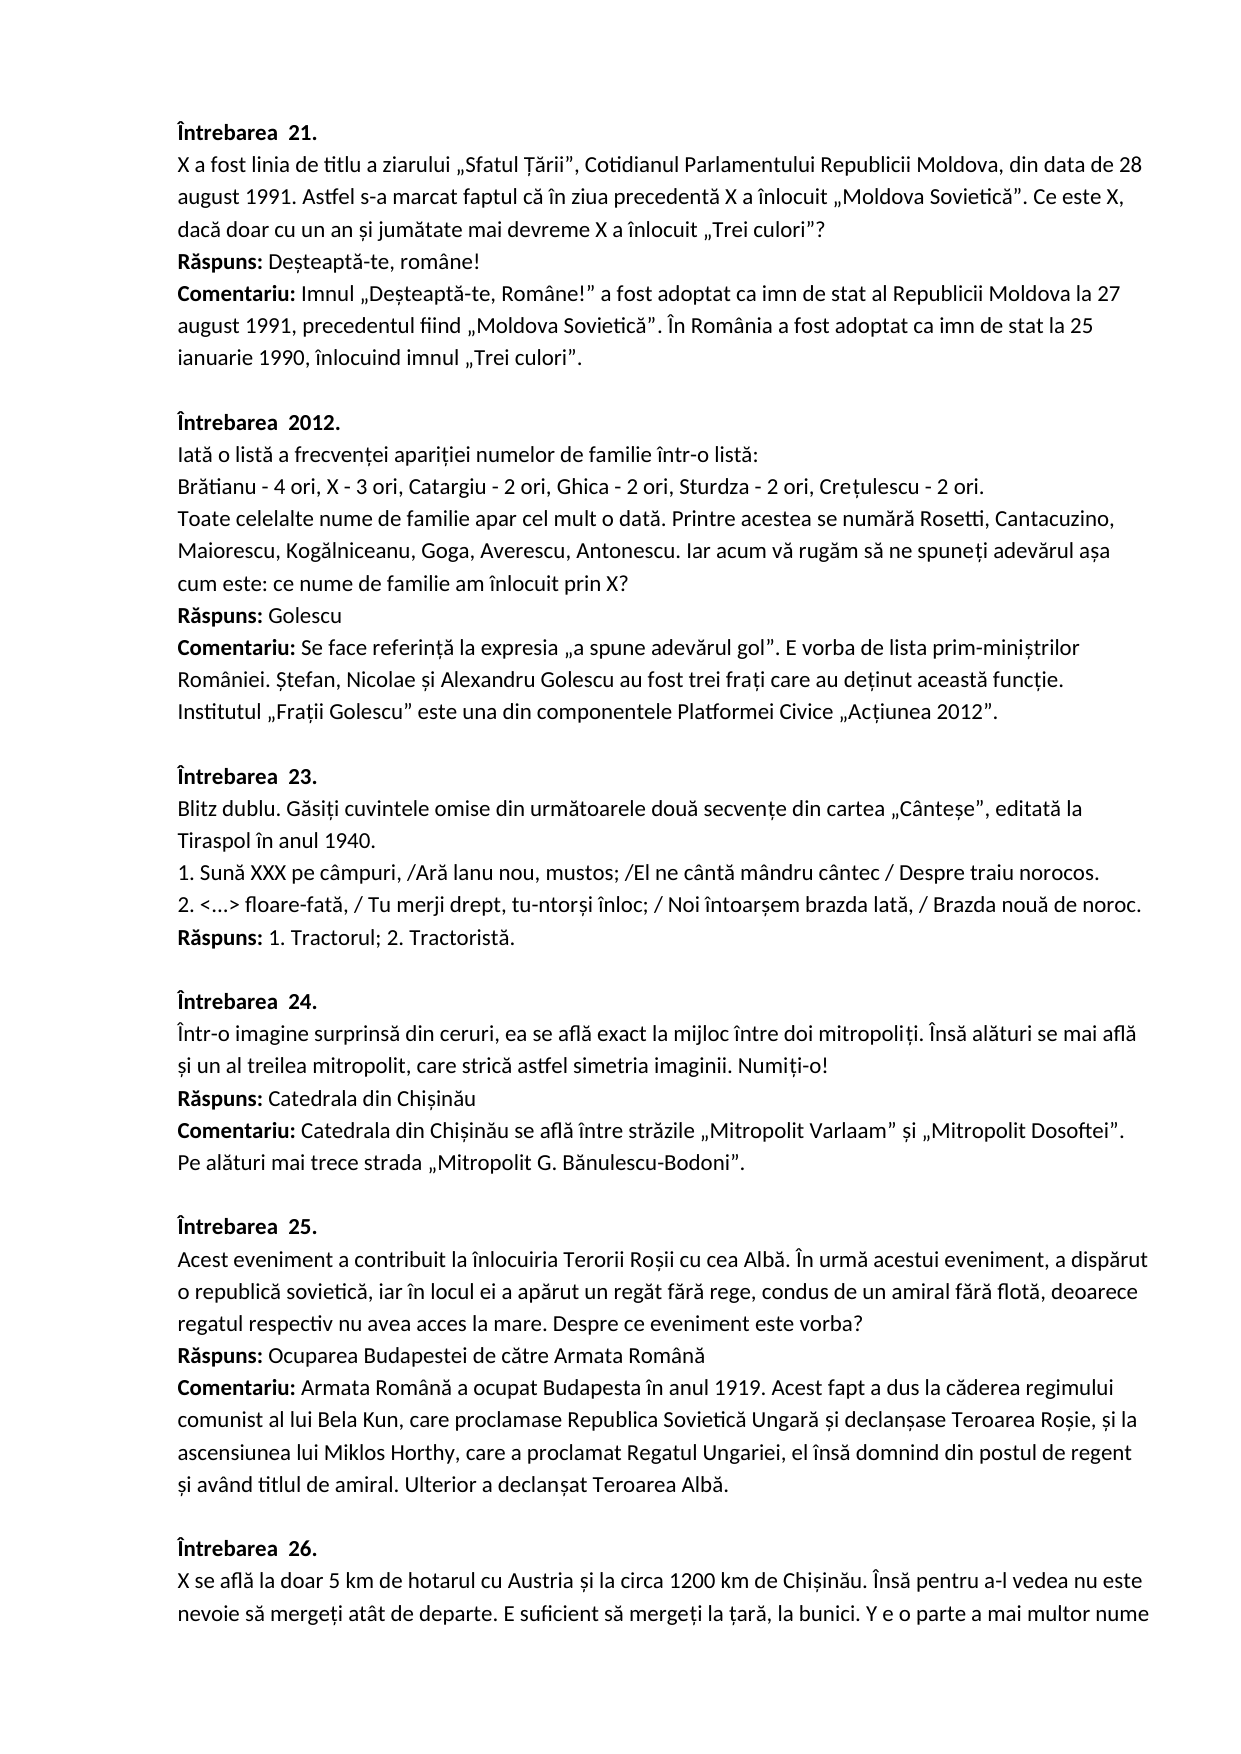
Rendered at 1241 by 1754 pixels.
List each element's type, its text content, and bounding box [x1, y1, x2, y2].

text Comentariu: Imnul „Deșteaptă-te, Române!” a fost adoptat ca imn de stat al Republicii Moldova la 27 august 1991, precedentul fiind „Moldova Sovietică”. În România a fost adoptat ca imn de stat la 25 ianuarie 1990, înlocuind imnul „Trei culori”. [177, 279, 1152, 371]
text Răspuns: 1. Tractorul; 2. Tractoristă. [177, 923, 1152, 951]
text Întrebarea 26. [177, 1534, 1152, 1562]
text Comentariu: Armata Română a ocupat Budapesta în anul 1919. Acest fapt a dus la căderea regimului comunist al lui Bela Kun, care proclamase Republica Sovietică Ungară și declanșase Teroarea Roșie, și la ascensiunea lui Miklos Horthy, care a proclamat Regatul Ungariei, el însă domnind din postul de regent și având titlul de amiral. Ulterior a declanșat Teroarea Albă. [177, 1373, 1152, 1498]
text Răspuns: Deșteaptă-te, române! [177, 247, 1152, 275]
text Comentariu: Se face referință la expresia „a spune adevărul gol”. E vorba de lista prim-miniștrilor României. Ștefan, Nicolae și Alexandru Golescu au fost trei frați care au deținut această funcție. Institutul „Frații Golescu” este una din componentele Platformei Civice „Acțiunea 2012”. [177, 633, 1152, 726]
text Blitz dublu. Găsiți cuvintele omise din următoarele două secvențe din cartea „Cânteșe”, editată la Tiraspol în anul 1940. [177, 794, 1152, 854]
text Iată o listă a frecvenței apariției numelor de familie într-o listă: [177, 440, 1152, 468]
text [177, 1567, 1152, 1627]
text Într-o imagine surprinsă din ceruri, ea se află exact la mijloc între doi mitropoliți. Însă alături se mai află și un al treilea mitropolit, care strică astfel simetria imaginii. Numiți-o! [177, 1019, 1152, 1079]
text Comentariu: Catedrala din Chișinău se află între străzile „Mitropolit Varlaam” și „Mitropolit Dosoftei”. Pe alături mai trece strada „Mitropolit G. Bănulescu-Bodoni”. [177, 1116, 1152, 1176]
text Toate celelalte nume de familie apar cel mult o dată. Printre acestea se numără Rosetti, Cantacuzino, Maiorescu, Kogălniceanu, Goga, Averescu, Antonescu. Iar acum vă rugăm să ne spuneți adevărul așa cum este: ce nume de familie am înlocuit prin X? [177, 504, 1152, 597]
text 1. Sună XXX pe câmpuri, /Ară lanu nou, mustos; /El ne cântă mândru cântec / Despre traiu norocos. [177, 858, 1152, 886]
text Întrebarea 2012. [177, 408, 1152, 436]
text Răspuns: Catedrala din Chișinău [177, 1084, 1152, 1112]
text X a fost linia de titlu a ziarului „Sfatul Țării”, Cotidianul Parlamentului Republicii Moldova, din data de 28 august 1991. Astfel s-a marcat faptul că în ziua precedentă X a înlocuit „Moldova Sovietică”. Ce este X, dacă doar cu un an și jumătate mai devreme X a înlocuit „Trei culori”? [177, 150, 1152, 243]
text Acest eveniment a contribuit la înlocuiria Terorii Roșii cu cea Albă. În urmă acestui eveniment, a dispărut o republică sovietică, iar în locul ei a apărut un regăt fără rege, condus de un amiral fără flotă, deoarece regatul respectiv nu avea acces la mare. Despre ce eveniment este vorba? [177, 1245, 1152, 1337]
text Brătianu - 4 ori, X - 3 ori, Catargiu - 2 ori, Ghica - 2 ori, Sturdza - 2 ori, Crețulescu - 2 ori. [177, 472, 1152, 500]
text Întrebarea 23. [177, 762, 1152, 790]
text Întrebarea 21. [177, 118, 1152, 146]
text Răspuns: Ocuparea Budapestei de către Armata Română [177, 1341, 1152, 1369]
text Întrebarea 24. [177, 987, 1152, 1015]
text Răspuns: Golescu [177, 601, 1152, 629]
text Întrebarea 25. [177, 1212, 1152, 1241]
text 2. <...> floare-fată, / Tu merji drept, tu-ntorși înloc; / Noi întoarșem brazda lată, / Brazda nouă de noroc. [177, 891, 1152, 919]
